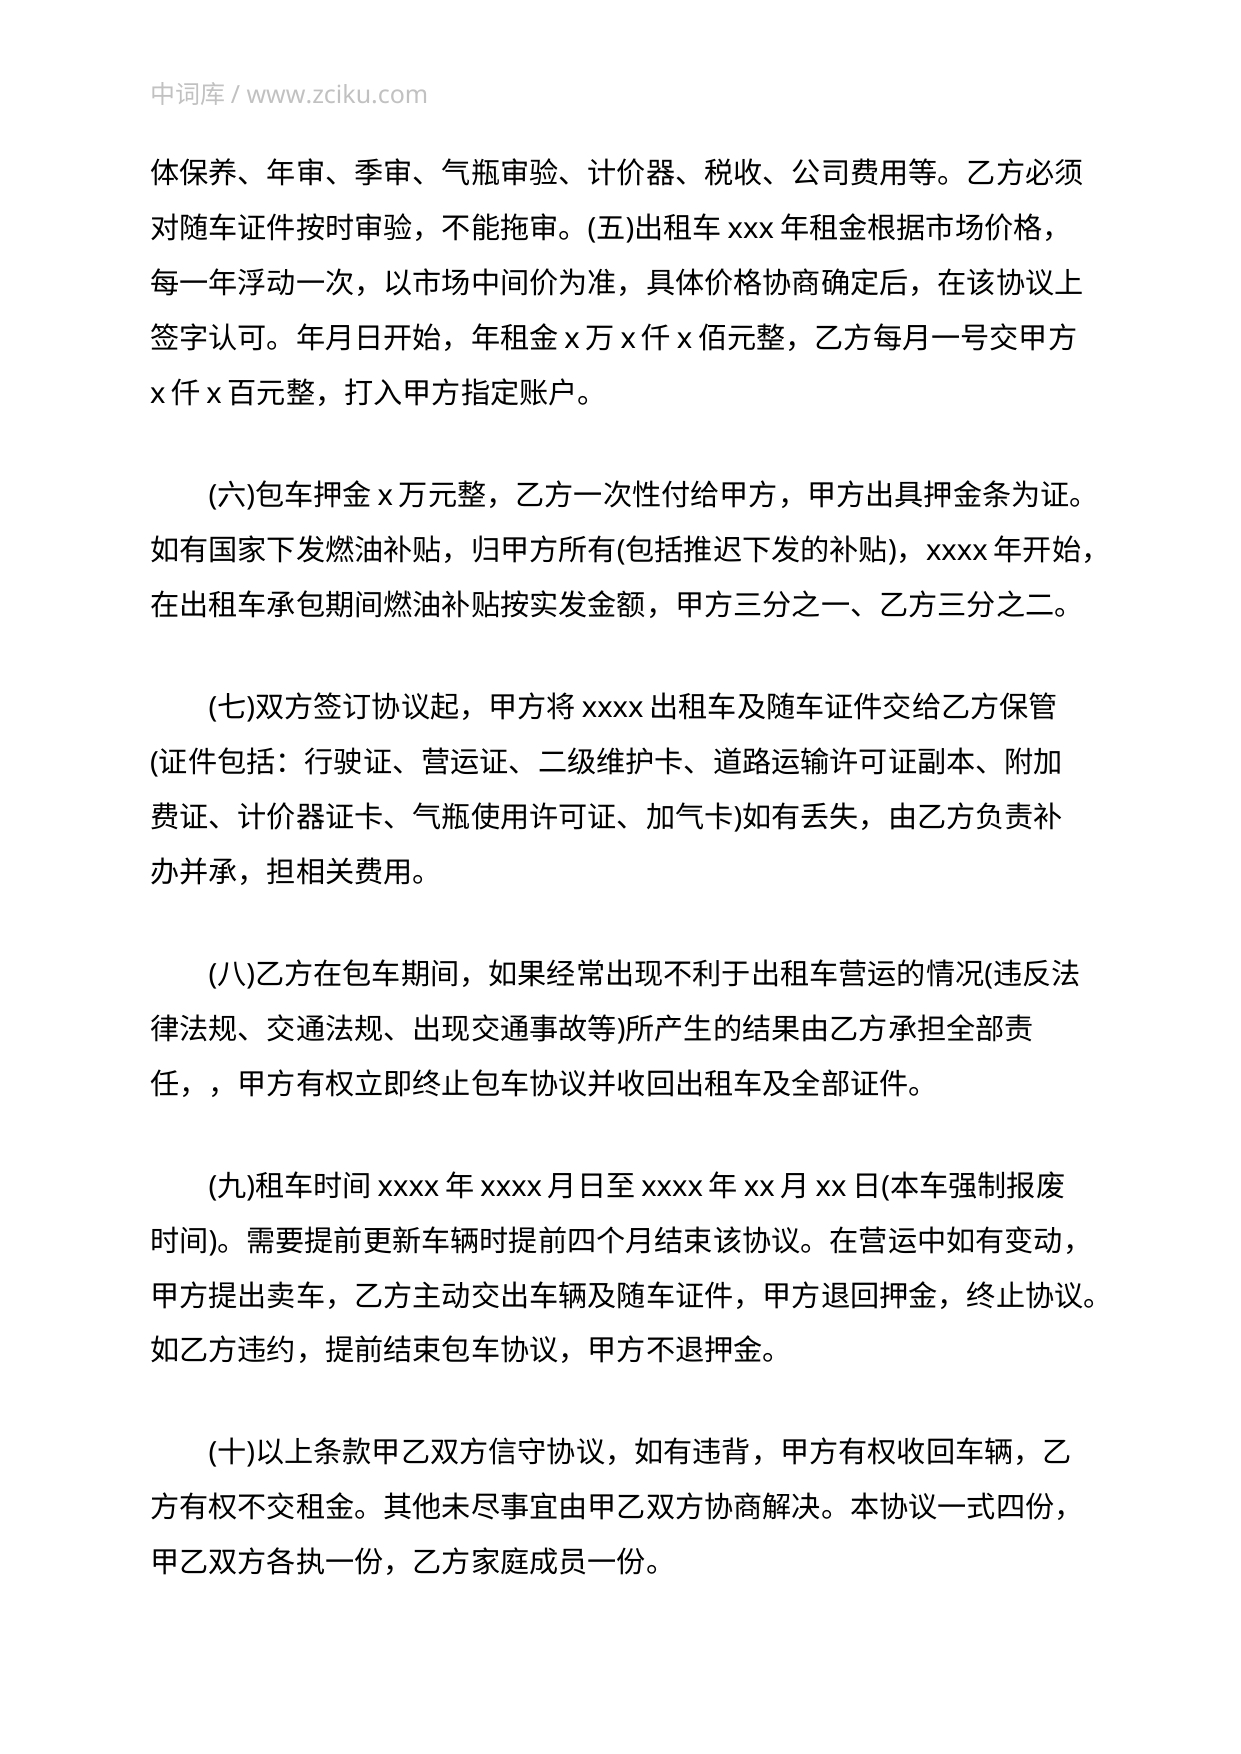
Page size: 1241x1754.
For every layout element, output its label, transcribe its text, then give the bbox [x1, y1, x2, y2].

text (七)双方签订协议起，甲方将xxxx出租车及随车证件交给乙方保管(证件包括：行驶证、营运证、二级维护卡、道路运输许可证副本、附加费证、计价器证卡、气瓶使用许可证、加气卡)如有丢失，由乙方负责补办并承，担相关费用。 [150, 683, 1090, 891]
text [150, 150, 1090, 412]
text (九)租车时间xxxx年xxxx月日至xxxx年xx月xx日(本车强制报废时间)。需要提前更新车辆时提前四个月结束该协议。在营运中如有变动，甲方提出卖车，乙方主动交出车辆及随车证件，甲方退回押金，终止协议。如乙方违约，提前结束包车协议，甲方不退押金。 [150, 1162, 1090, 1369]
text (十)以上条款甲乙双方信守协议，如有违背，甲方有权收回车辆，乙方有权不交租金。其他未尽事宜由甲乙双方协商解决。本协议一式四份，甲乙双方各执一份，乙方家庭成员一份。 [150, 1429, 1090, 1581]
text (六)包车押金x万元整，乙方一次性付给甲方，甲方出具押金条为证。如有国家下发燃油补贴，归甲方所有(包括推迟下发的补贴)，xxxx年开始，在出租车承包期间燃油补贴按实发金额，甲方三分之一、乙方三分之二。 [150, 472, 1090, 624]
text (八)乙方在包车期间，如果经常出现不利于出租车营运的情况(违反法律法规、交通法规、出现交通事故等)所产生的结果由乙方承担全部责任，，甲方有权立即终止包车协议并收回出租车及全部证件。 [150, 950, 1090, 1103]
